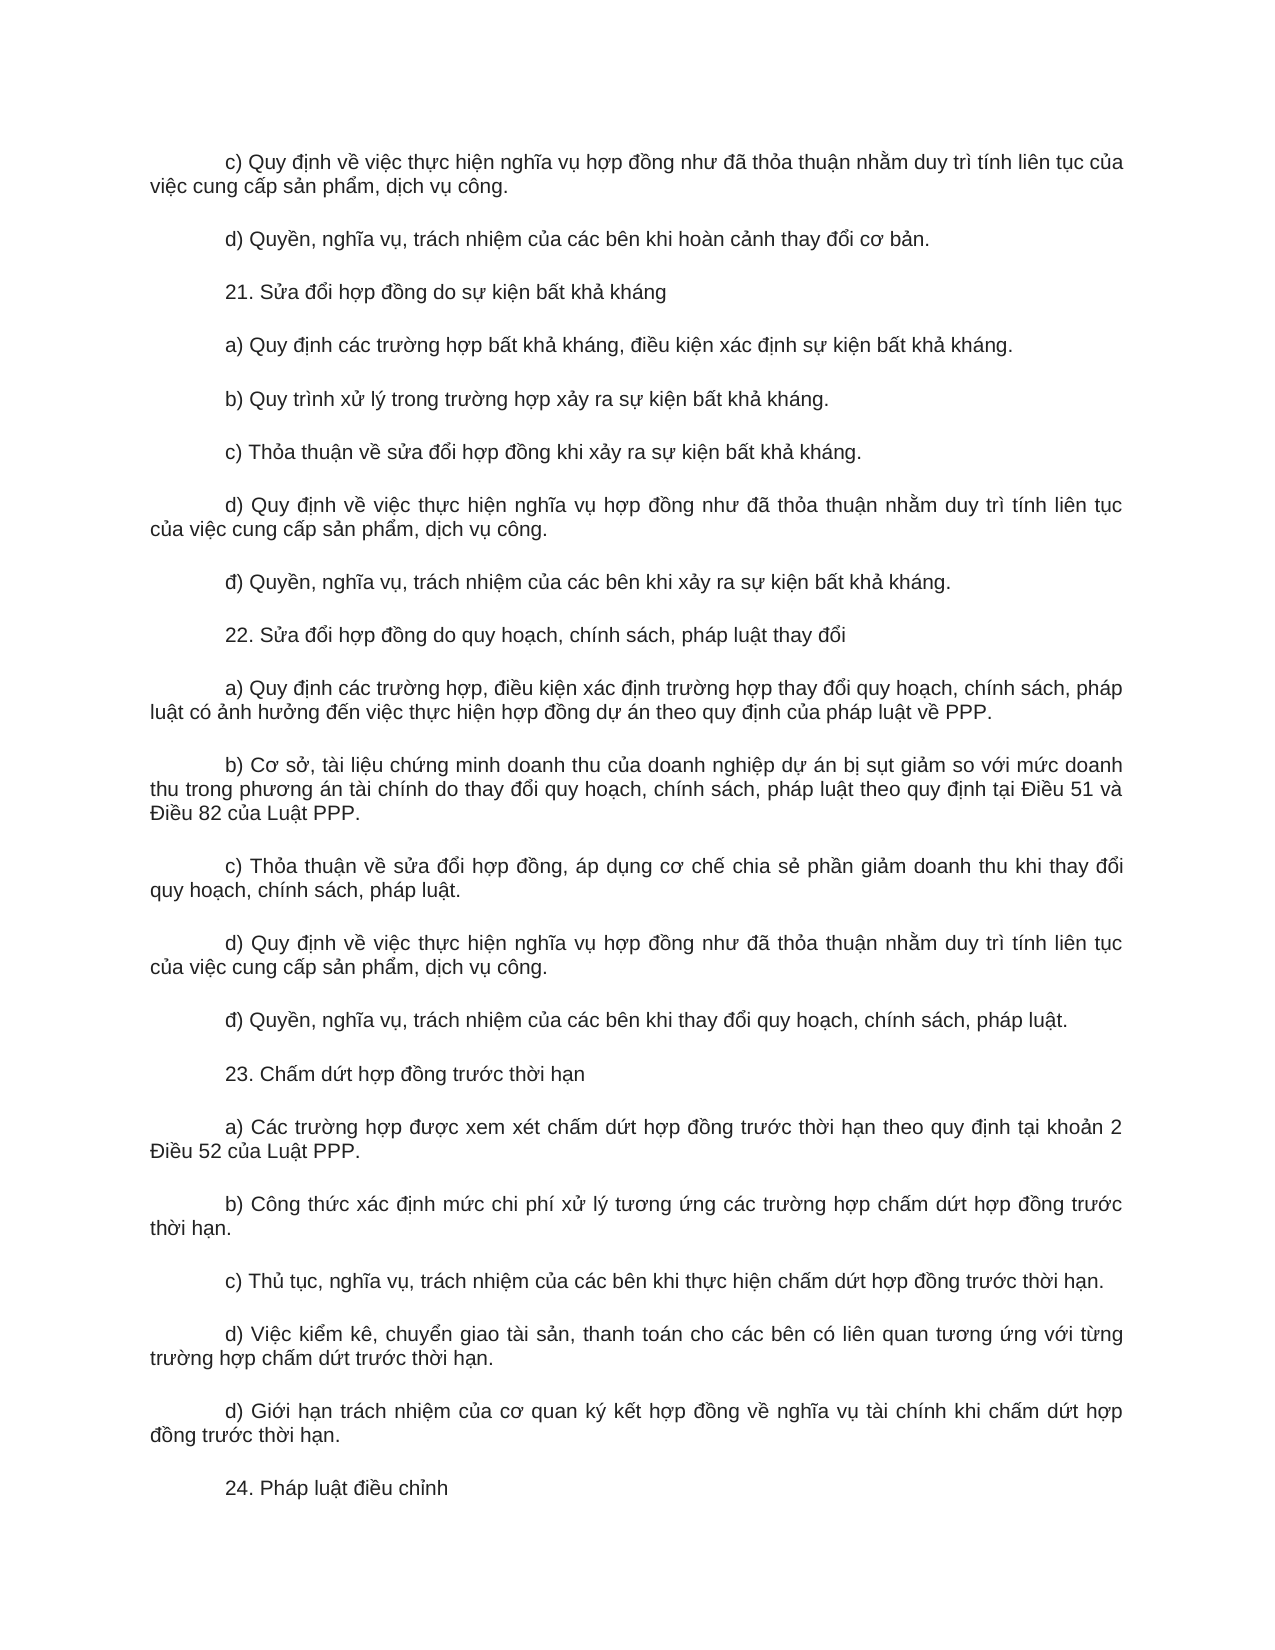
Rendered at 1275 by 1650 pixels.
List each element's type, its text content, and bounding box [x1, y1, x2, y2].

text c) Thỏa thuận về sửa đổi hợp đồng, áp dụng cơ chế chia sẻ phần giảm doanh thu khi thay đổi quy hoạch, chính sách, pháp luật. [150, 854, 1125, 902]
text d) Quy định về việc thực hiện nghĩa vụ hợp đồng như đã thỏa thuận nhằm duy trì tính liên tục của việc cung cấp sản phẩm, dịch vụ công. [150, 931, 1125, 979]
text 24. Pháp luật điều chỉnh [150, 1476, 1125, 1500]
text a) Các trường hợp được xem xét chấm dứt hợp đồng trước thời hạn theo quy định tại khoản 2 Điều 52 của Luật PPP. [150, 1114, 1125, 1162]
text a) Quy định các trường hợp, điều kiện xác định trường hợp thay đổi quy hoạch, chính sách, pháp luật có ảnh hưởng đến việc thực hiện hợp đồng dự án theo quy định của pháp luật về PPP. [150, 676, 1125, 724]
text b) Quy trình xử lý trong trường hợp xảy ra sự kiện bất khả kháng. [150, 386, 1125, 410]
text c) Thủ tục, nghĩa vụ, trách nhiệm của các bên khi thực hiện chấm dứt hợp đồng trước thời hạn. [150, 1269, 1125, 1293]
text a) Quy định các trường hợp bất khả kháng, điều kiện xác định sự kiện bất khả kháng. [150, 333, 1125, 357]
text b) Công thức xác định mức chi phí xử lý tương ứng các trường hợp chấm dứt hợp đồng trước thời hạn. [150, 1192, 1125, 1239]
text d) Giới hạn trách nhiệm của cơ quan ký kết hợp đồng về nghĩa vụ tài chính khi chấm dứt hợp đồng trước thời hạn. [150, 1399, 1125, 1447]
text b) Cơ sở, tài liệu chứng minh doanh thu của doanh nghiệp dự án bị sụt giảm so với mức doanh thu trong phương án tài chính do thay đổi quy hoạch, chính sách, pháp luật theo quy định tại Điều 51 và Điều 82 của Luật PPP. [150, 753, 1125, 825]
text đ) Quyền, nghĩa vụ, trách nhiệm của các bên khi thay đổi quy hoạch, chính sách, pháp luật. [150, 1008, 1125, 1032]
text c) Quy định về việc thực hiện nghĩa vụ hợp đồng như đã thỏa thuận nhằm duy trì tính liên tục của việc cung cấp sản phẩm, dịch vụ công. [150, 150, 1125, 198]
text đ) Quyền, nghĩa vụ, trách nhiệm của các bên khi xảy ra sự kiện bất khả kháng. [150, 570, 1125, 594]
text c) Thỏa thuận về sửa đổi hợp đồng khi xảy ra sự kiện bất khả kháng. [150, 439, 1125, 463]
text 22. Sửa đổi hợp đồng do quy hoạch, chính sách, pháp luật thay đổi [150, 623, 1125, 647]
text d) Quyền, nghĩa vụ, trách nhiệm của các bên khi hoàn cảnh thay đổi cơ bản. [150, 227, 1125, 251]
text 21. Sửa đổi hợp đồng do sự kiện bất khả kháng [150, 280, 1125, 304]
text d) Việc kiểm kê, chuyển giao tài sản, thanh toán cho các bên có liên quan tương ứng với từng trường hợp chấm dứt trước thời hạn. [150, 1322, 1125, 1370]
text 23. Chấm dứt hợp đồng trước thời hạn [150, 1061, 1125, 1085]
text d) Quy định về việc thực hiện nghĩa vụ hợp đồng như đã thỏa thuận nhằm duy trì tính liên tục của việc cung cấp sản phẩm, dịch vụ công. [150, 493, 1125, 541]
